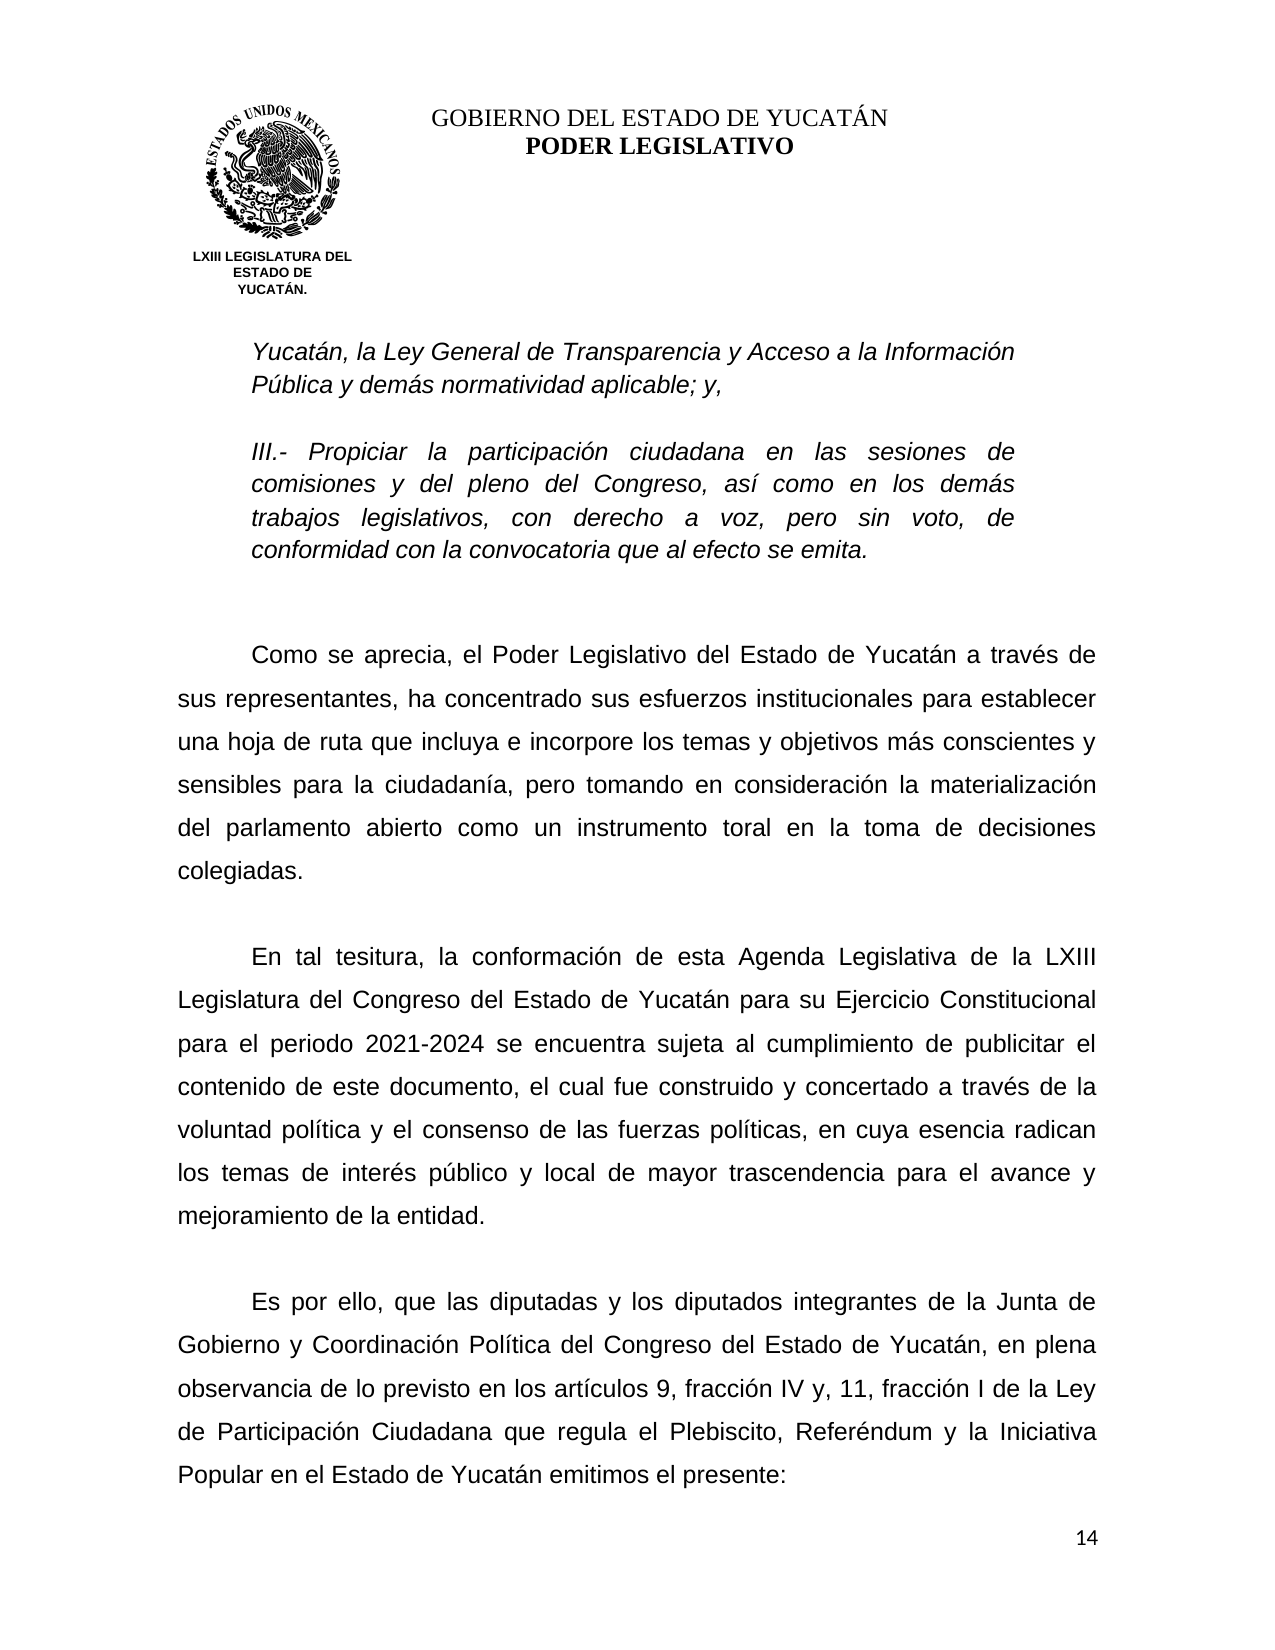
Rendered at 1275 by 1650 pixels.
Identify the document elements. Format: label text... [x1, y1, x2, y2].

picture [173, 72, 373, 272]
text III.- Propiciar la participación ciudadana en las sesiones de comisiones y del pleno del Congreso, así como en los demás trabajos legislativos, con derecho a voz, pero sin voto, de conformidad con la convocatoria que al efecto se emita. [251, 436, 1019, 564]
text Es por ello, que las diputadas y los diputados integrantes de la Junta de Gobierno y Coordinación Política del Congreso del Estado de Yucatán, en plena observancia de lo previsto en los artículos 9, fracción IV y, 11, fracción I de la Ley de Participación Ciudadana que regula el Plebiscito, Referéndum y la Iniciativa Popular en el Estado de Yucatán emitimos el presente: [177, 1287, 1098, 1488]
text Como se aprecia, el Poder Legislativo del Estado de Yucatán a través de sus representantes, ha concentrado sus esfuerzos institucionales para establecer una hoja de ruta que incluya e incorpore los temas y objetivos más conscientes y sensibles para la ciudadanía, pero tomando en consideración la materialización del parlamento abierto como un instrumento toral en la toma de decisiones colegiadas. [177, 640, 1098, 885]
text En tal tesitura, la conformación de esta Agenda Legislativa de la LXIII Legislatura del Congreso del Estado de Yucatán para su Ejercicio Constitucional para el periodo 2021-2024 se encuentra sujeta al cumplimiento de publicitar el contenido de este documento, el cual fue construido y concertado a través de la voluntad política y el consenso de las fuerzas políticas, en cuya esencia radican los temas de interés público y local de mayor trascendencia para el avance y mejoramiento de la entidad. [177, 942, 1098, 1230]
